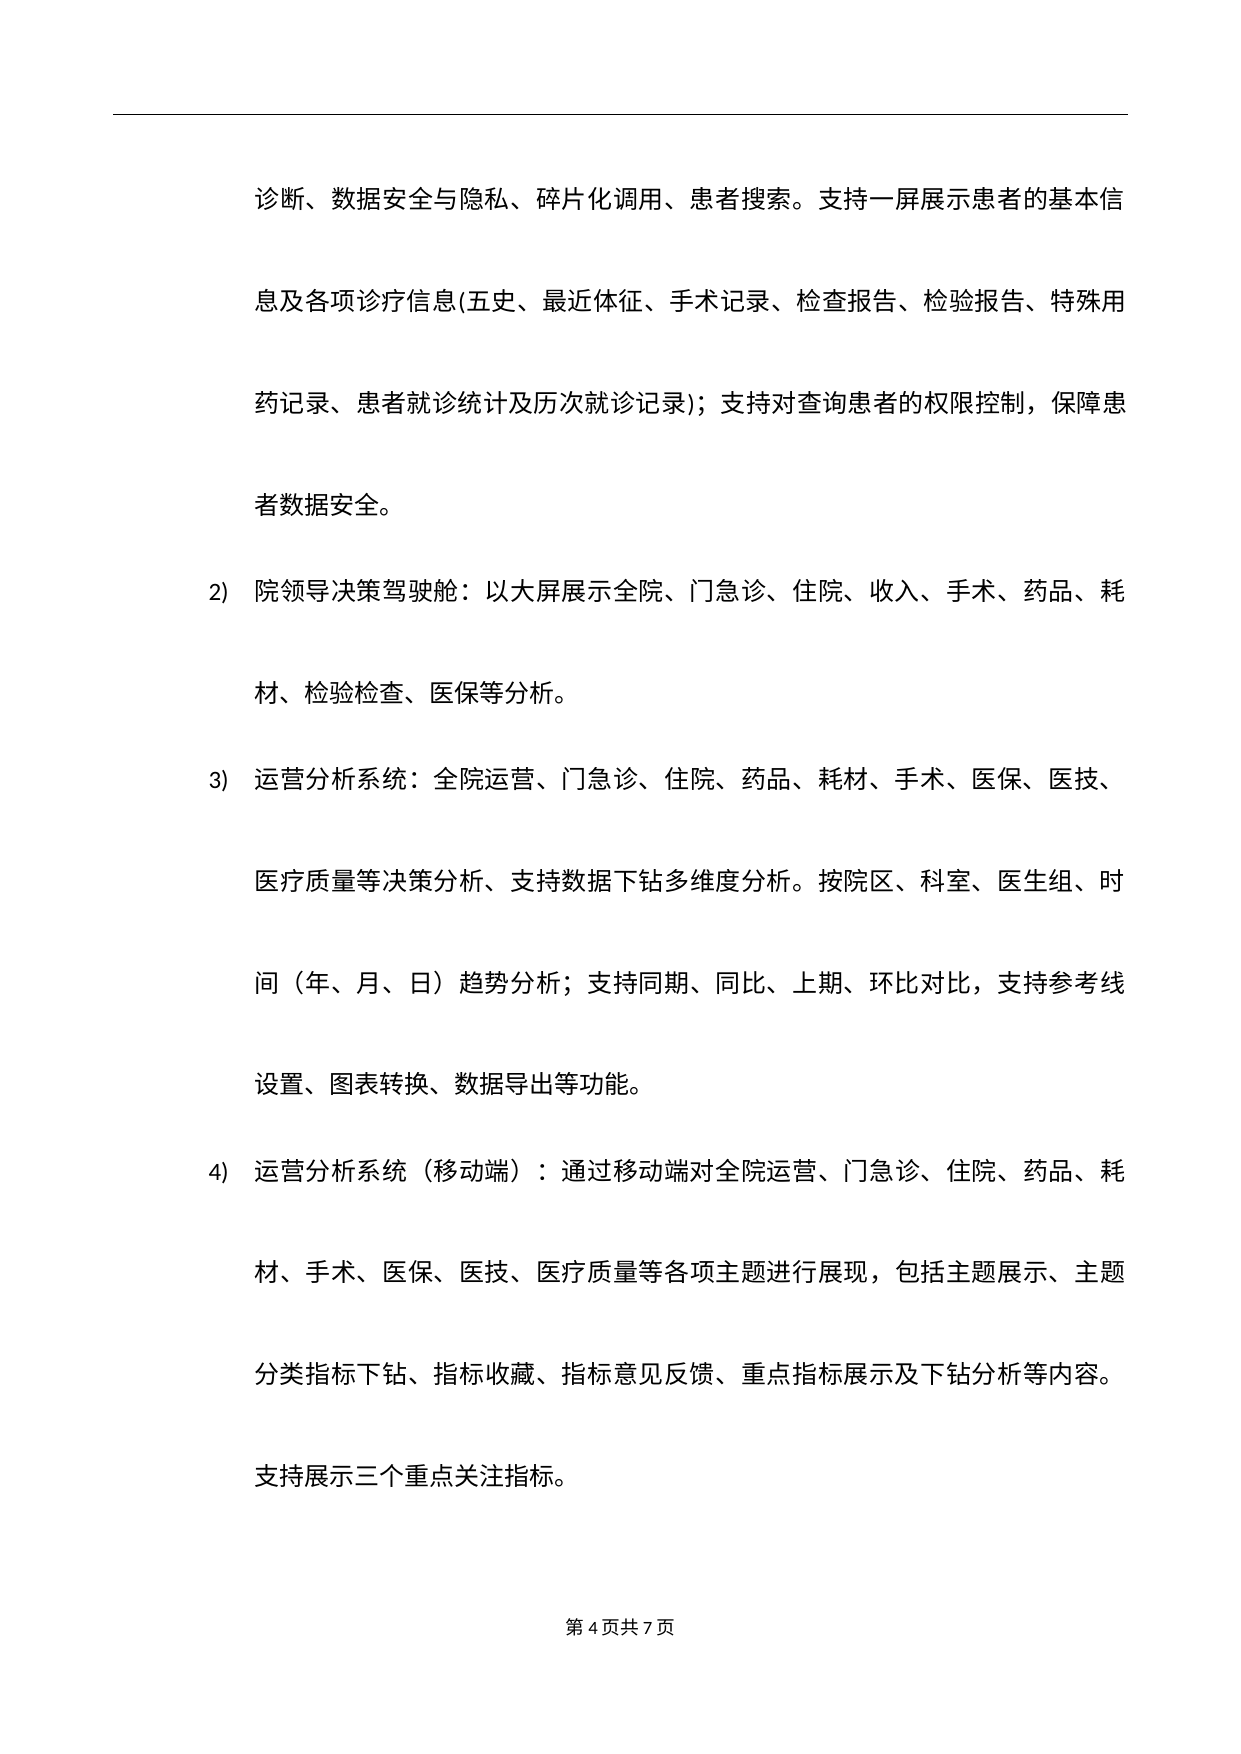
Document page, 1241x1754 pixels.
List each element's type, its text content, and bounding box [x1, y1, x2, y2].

list 运营分析系统：全院运营、门急诊、住院、药品、耗材、手术、医保、医技、医疗质量等决策分析、支持数据下钻多维度分析。按院区、科室、医生组、时间（年、月、日）趋势分析；支持同期、同比、上期、环比对比，支持参考线设置、图表转换、数据导出等功能。 [208, 743, 1128, 1117]
list 运营分析系统（移动端）：通过移动端对全院运营、门急诊、住院、药品、耗材、手术、医保、医技、医疗质量等各项主题进行展现，包括主题展示、主题分类指标下钻、指标收藏、指标意见反馈、重点指标展示及下钻分析等内容。支持展示三个重点关注指标。 [208, 1135, 1128, 1509]
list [208, 164, 1128, 537]
list 院领导决策驾驶舱：以大屏展示全院、门急诊、住院、收入、手术、药品、耗材、检验检查、医保等分析。 [208, 556, 1128, 725]
